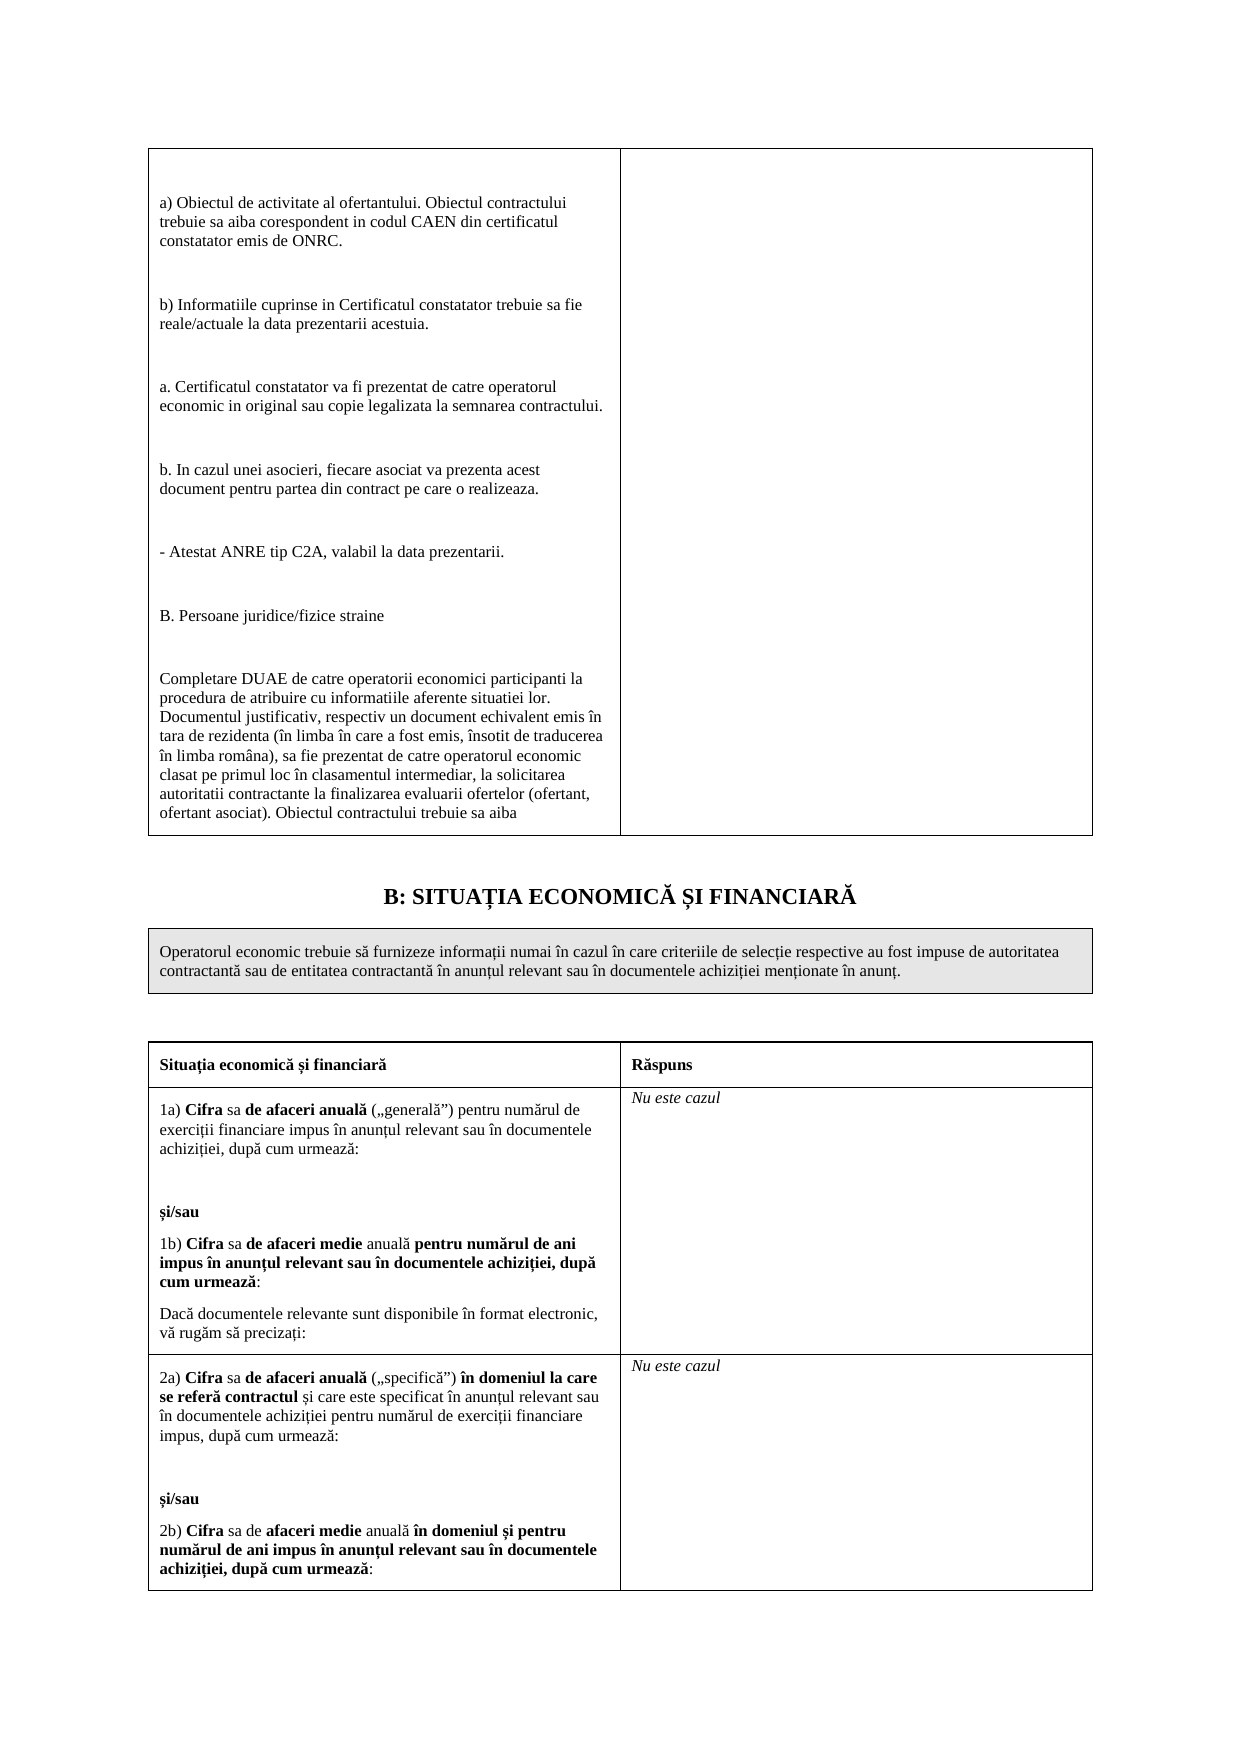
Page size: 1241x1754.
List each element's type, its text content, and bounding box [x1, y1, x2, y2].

table_header Operatorul economic trebuie să furnizeze informații numai în cazul în care criteriile de selecție respective au fost impuse de autoritatea contractantă sau de entitatea contractantă în anunțul relevant sau în documentele achiziției menționate în anunț. [149, 929, 1092, 993]
text B: SITUAȚIA ECONOMICĂ ȘI FINANCIARĂ [148, 883, 1093, 909]
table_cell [149, 1355, 620, 1590]
table_header Răspuns [621, 1043, 1092, 1087]
table_cell 1a) Cifra sa de afaceri anuală („generală”) pentru numărul de exerciții financiare impus în anunțul relevant sau în documentele achiziției, după cum urmează: și/sau 1b) Cifra sa de afaceri medie anuală pentru numărul de ani impus în anunțul relevant sau în documentele achiziției, după cum urmează: Dacă documentele relevante sunt disponibile în format electronic, vă rugăm să precizați: [149, 1088, 620, 1354]
table_cell Nu este cazul [621, 1088, 1092, 1354]
table_cell Nu este cazul [621, 1355, 1092, 1590]
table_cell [149, 149, 620, 834]
table_header Situația economică și financiară [149, 1043, 620, 1087]
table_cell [621, 149, 1092, 834]
